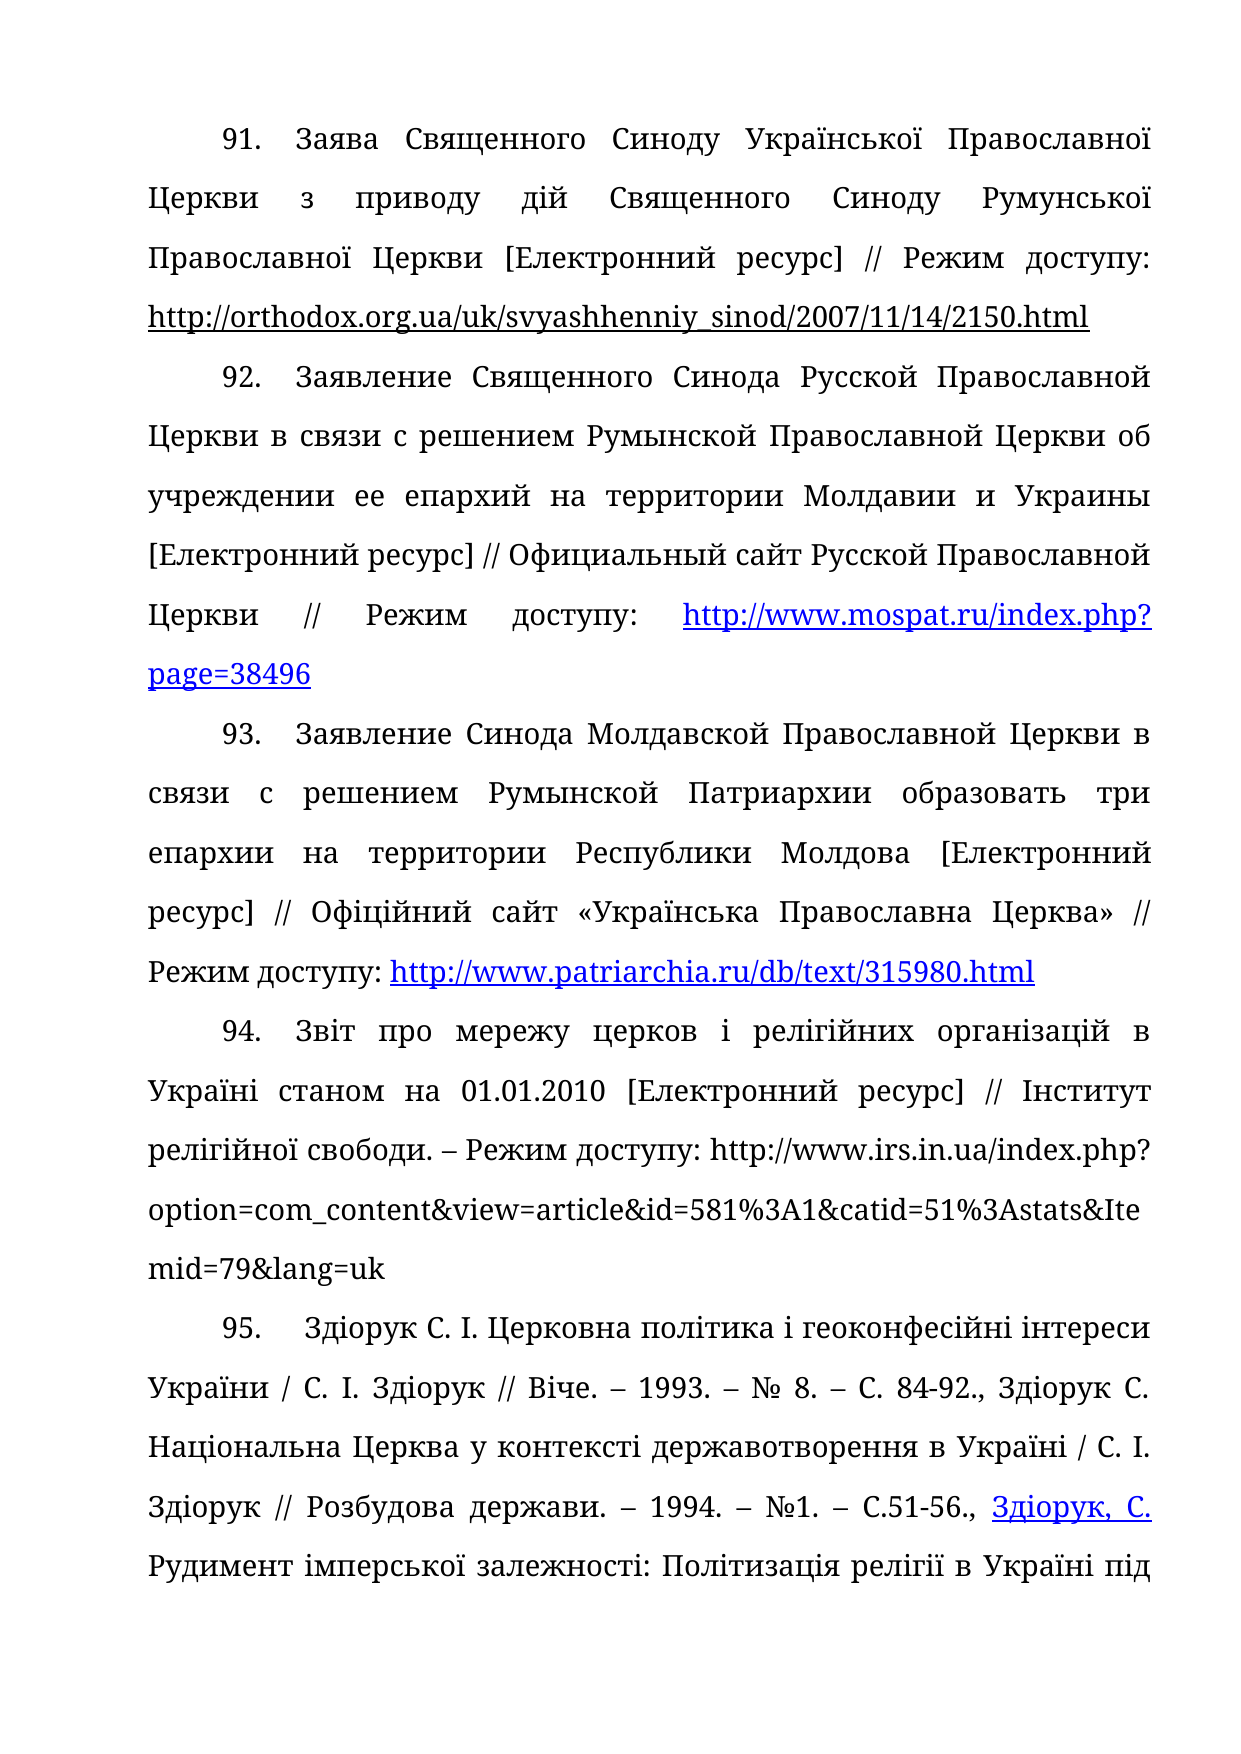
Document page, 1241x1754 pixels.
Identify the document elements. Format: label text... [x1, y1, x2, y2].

list Звіт про мережу церков і релігійних організацій в Україні станом на 01.01.2010 [Електронний ресурс] // Інститут релігійної свободи. – Режим доступу: http://www.irs.in.ua/index.php?option=com_content&view=article&id=581%3A1&catid=51%3Astats&Itemid=79&lang=uk [148, 1010, 1152, 1288]
list Заявление Синода Молдавской Православной Церкви в связи с решением Румынской Патриархии образовать три епархии на территории Республики Молдова [Електронний ресурс] // Офіційний сайт «Українська Православна Церква» // Режим доступу: http://www.patriarchia.ru/db/text/315980.html [148, 713, 1152, 991]
list Заявление Священного Синода Русской Православной Церкви в связи с решением Румынской Православной Церкви об учреждении ее епархий на территории Молдавии и Украины [Електронний ресурс] // Официальный сайт Русской Православной Церкви // Режим доступу: http://www.mospat.ru/index.php?page=38496 [148, 356, 1152, 693]
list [148, 1308, 1152, 1585]
list Заява Священного Синоду Української Православної Церкви з приводу дій Священного Синоду Румунської Православної Церкви [Електронний ресурс] // Режим доступу: http://orthodox.org.ua/uk/svyashhenniy_sinod/2007/11/14/2150.html [148, 118, 1152, 336]
